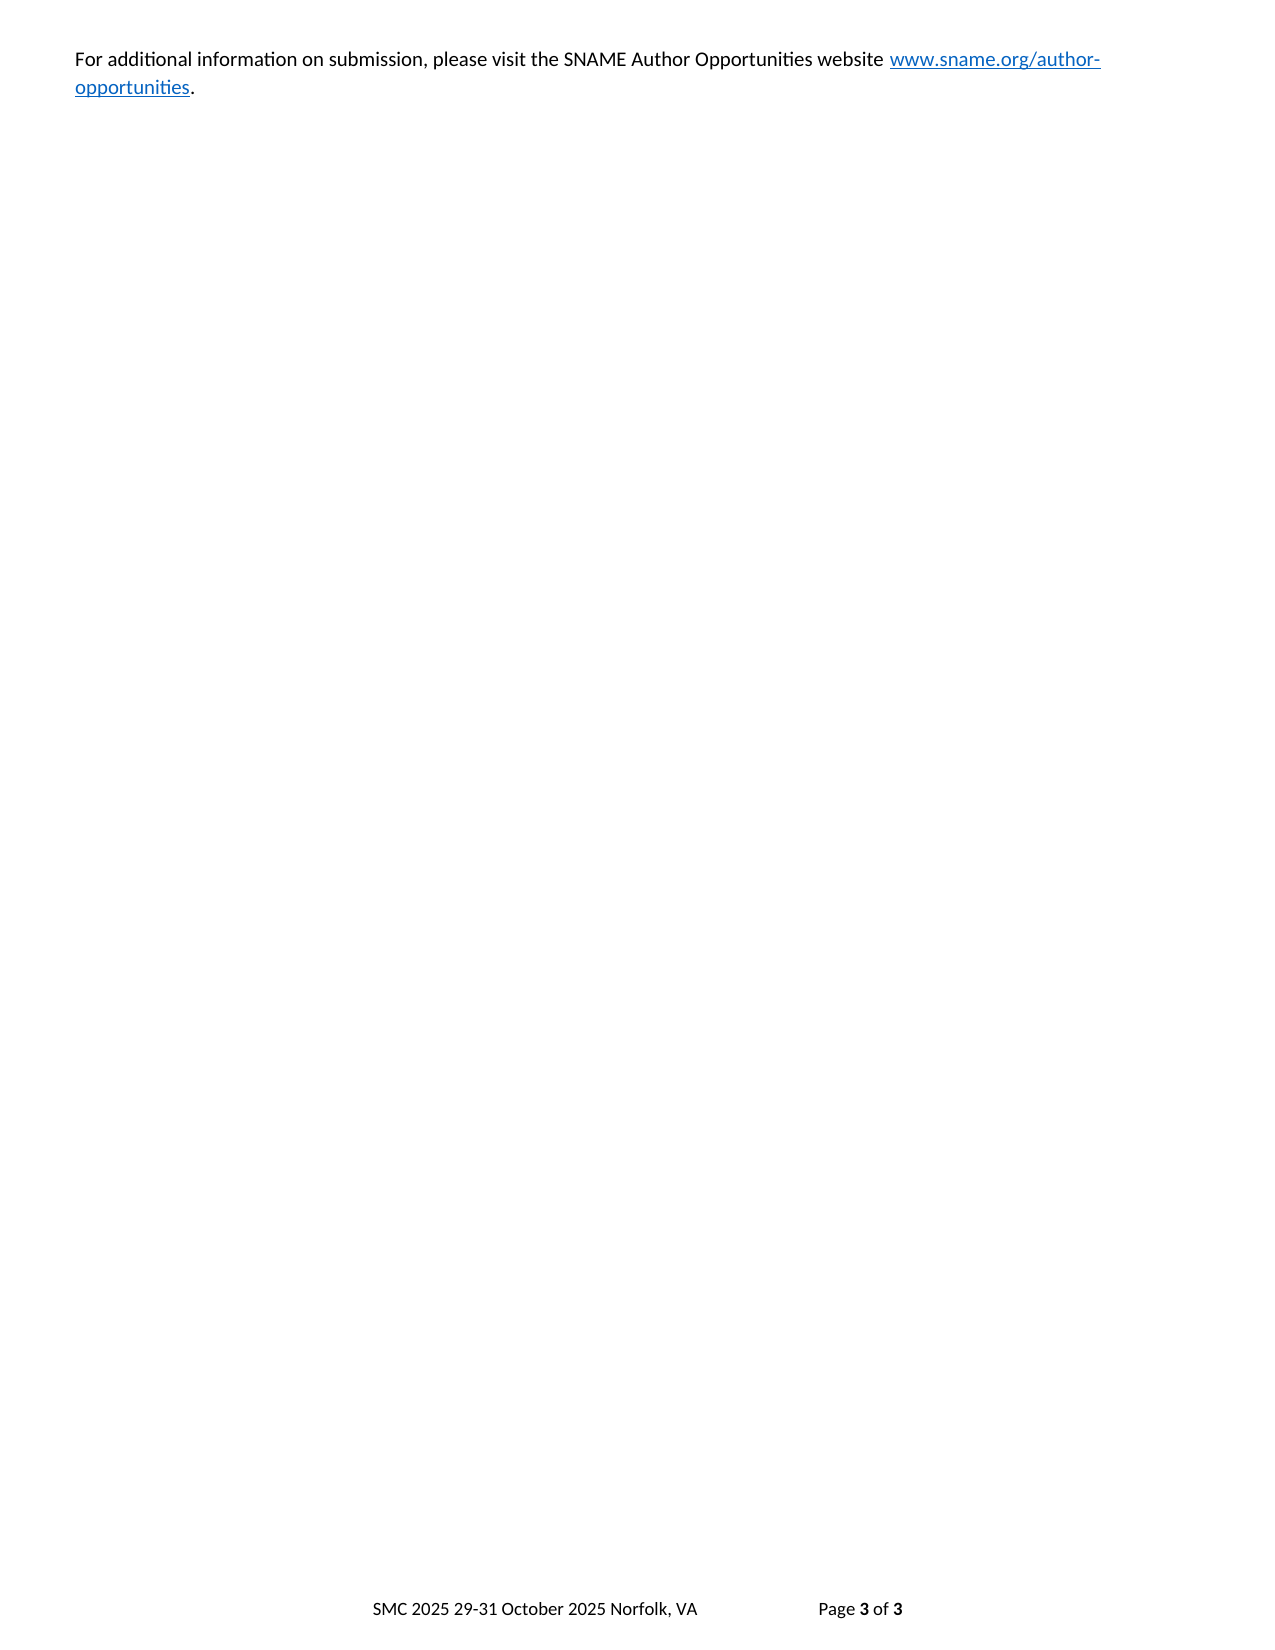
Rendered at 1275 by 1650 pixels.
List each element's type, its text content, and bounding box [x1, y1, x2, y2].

text For additional information on submission, please visit the SNAME Author Opportunities website www.sname.org/author-opportunities. [75, 46, 1200, 99]
